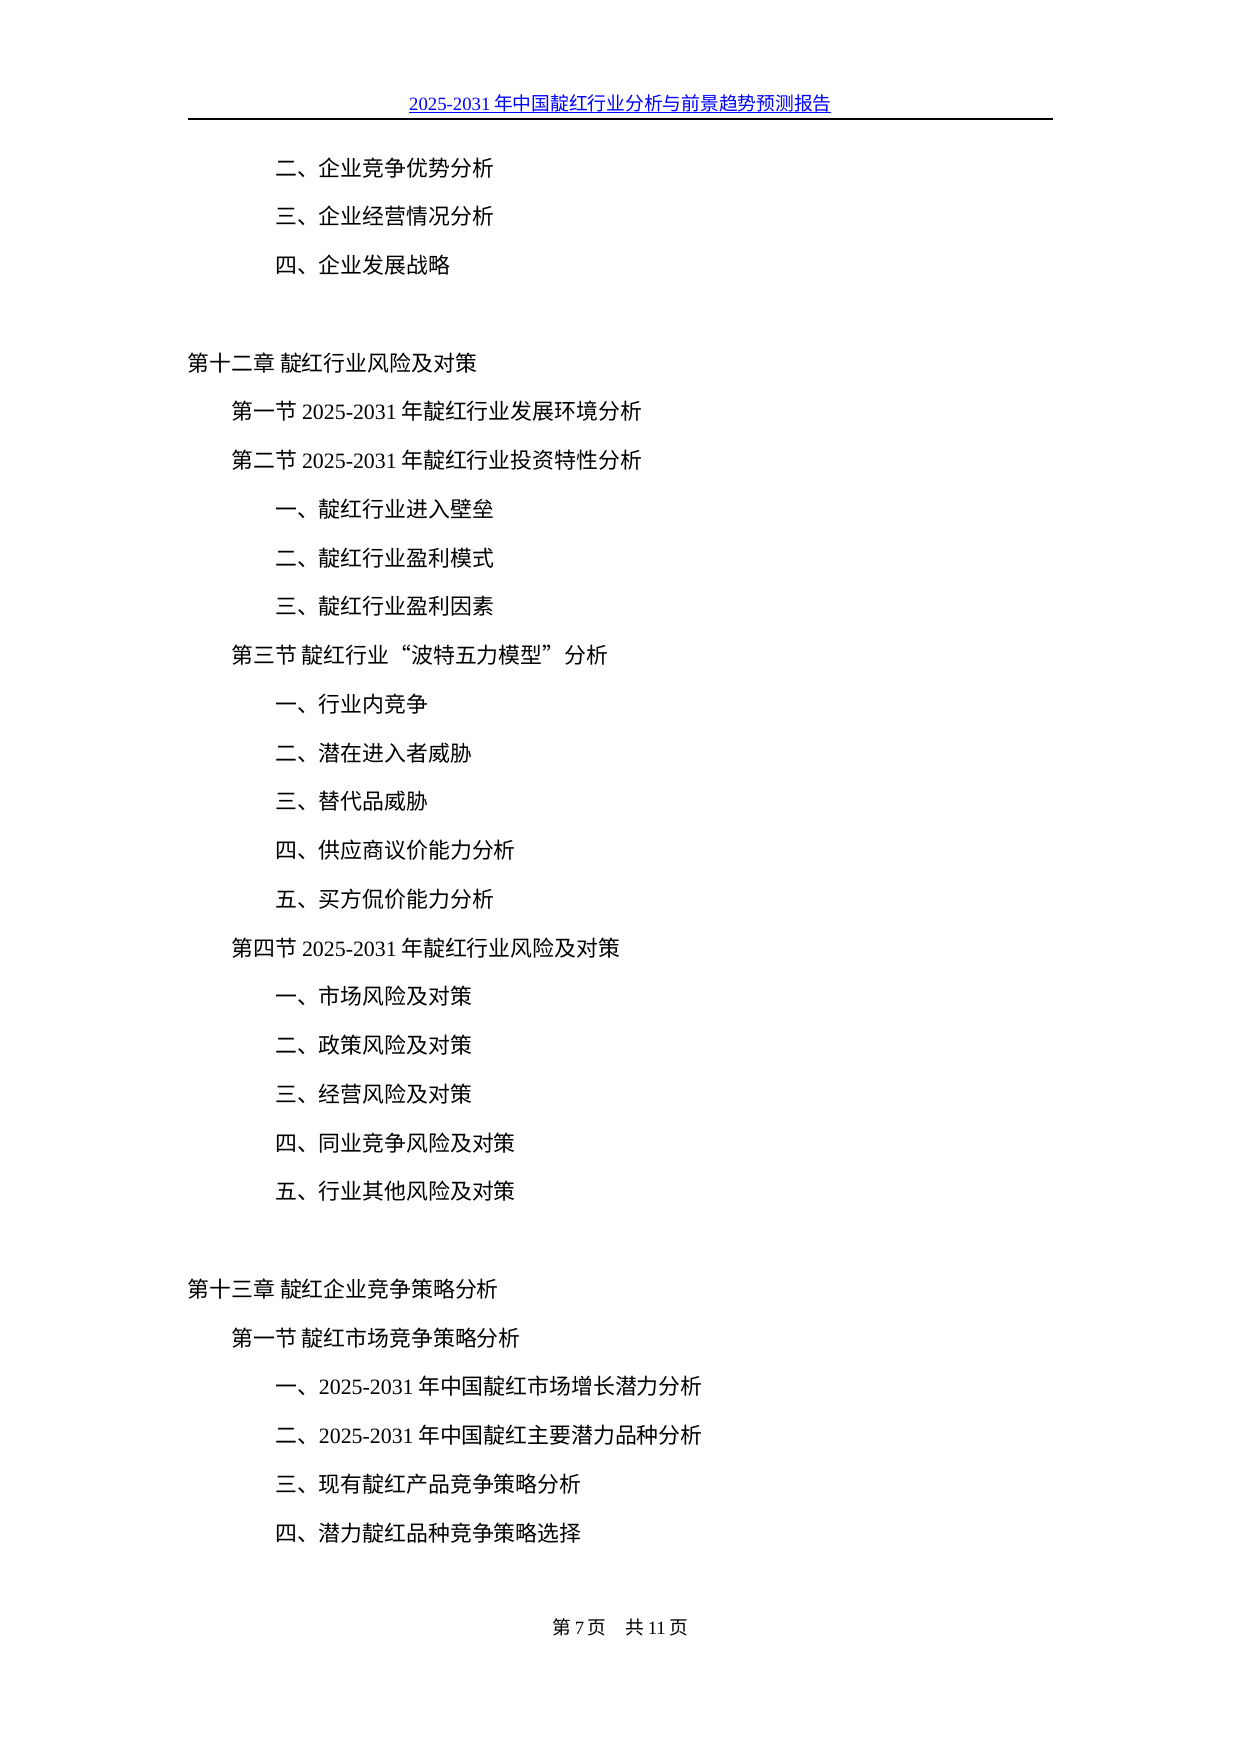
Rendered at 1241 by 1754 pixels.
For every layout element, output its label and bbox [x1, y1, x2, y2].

text [187, 150, 1053, 1548]
